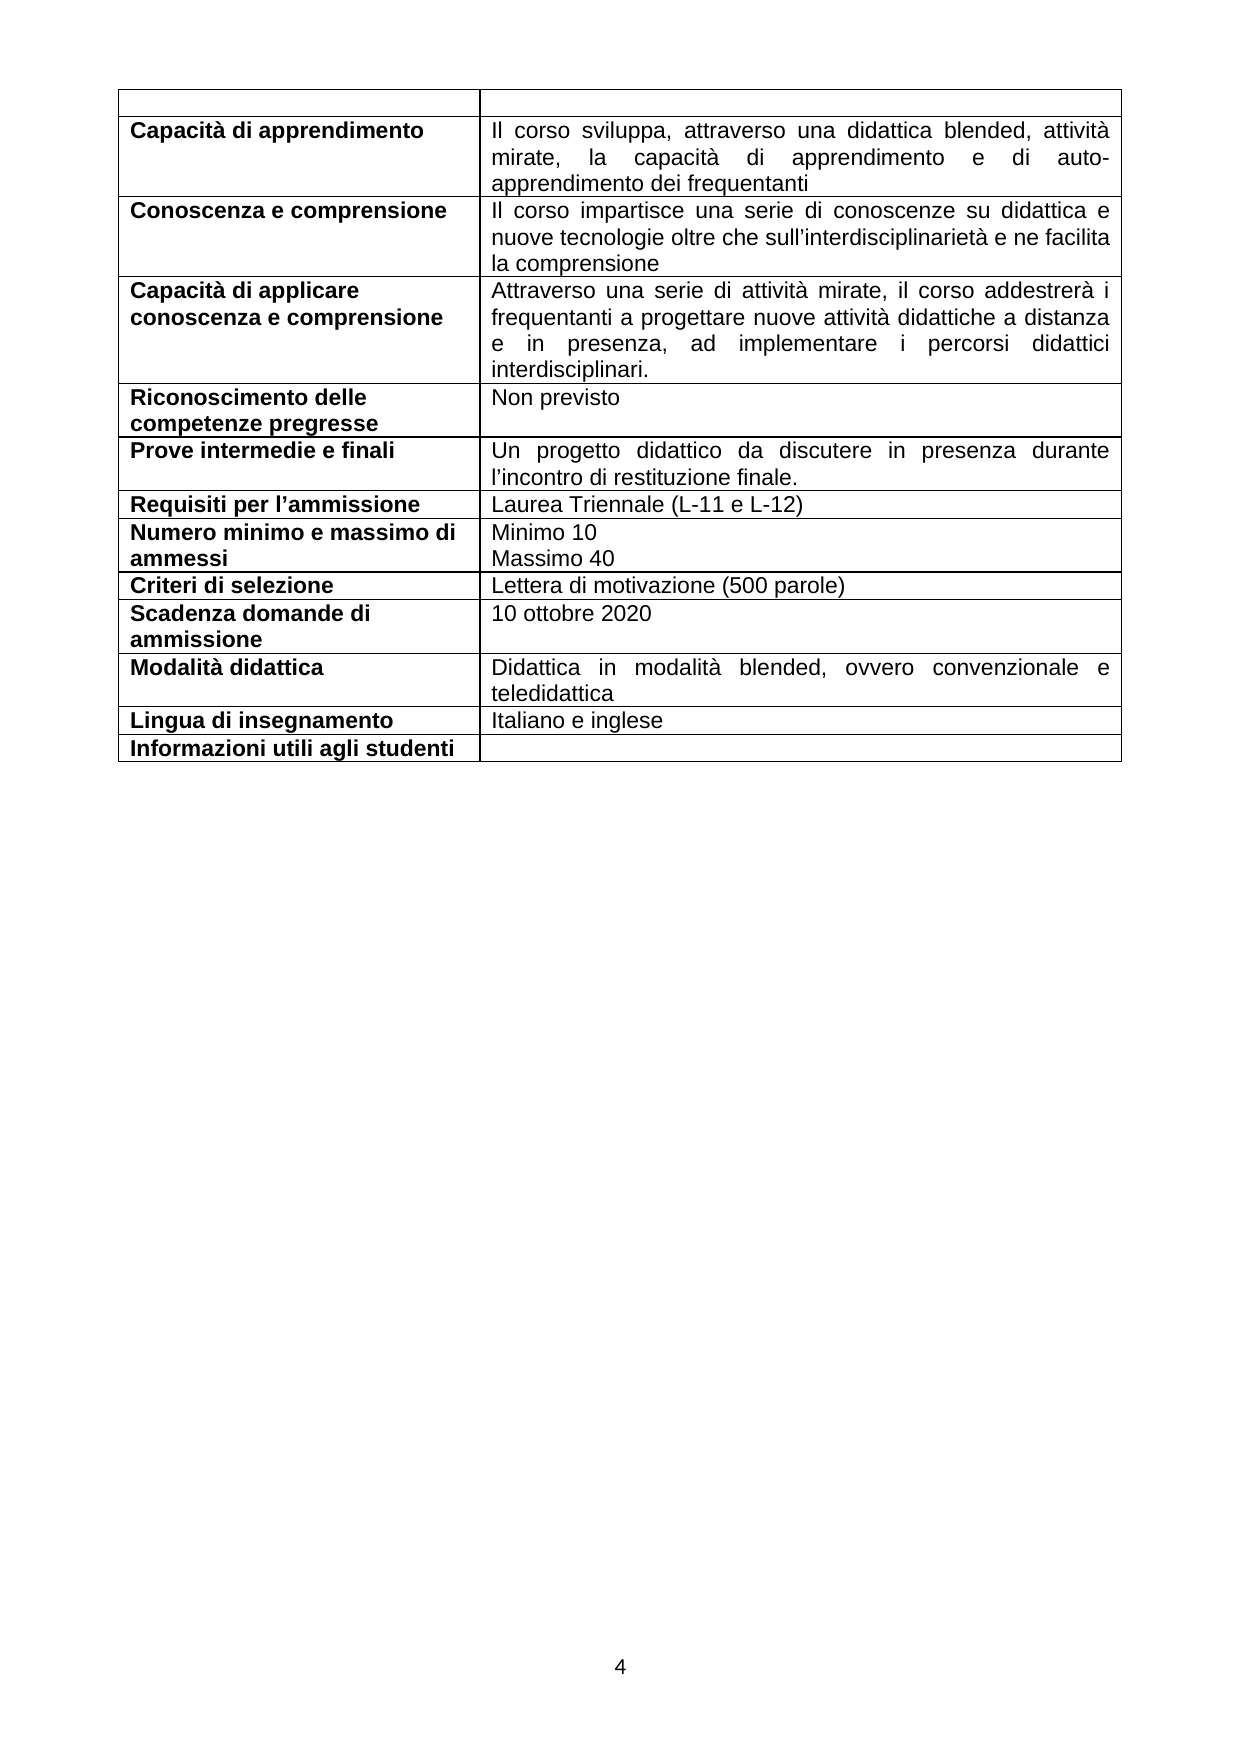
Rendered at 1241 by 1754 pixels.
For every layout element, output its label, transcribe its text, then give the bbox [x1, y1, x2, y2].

table_cell Numero minimo e massimo di ammessi [119, 519, 479, 571]
table_cell Modalità didattica [119, 654, 479, 706]
table_cell Italiano e inglese [481, 707, 1121, 734]
table_cell Criteri di selezione [119, 573, 479, 599]
table_cell Minimo 10 Massimo 40 [481, 519, 1121, 571]
table_cell [481, 735, 1121, 761]
table_cell Capacità di apprendimento [119, 117, 479, 196]
table_cell 10 ottobre 2020 [481, 600, 1121, 652]
table_cell Attraverso una serie di attività mirate, il corso addestrerà i frequentanti a progettare nuove attività didattiche a distanza e in presenza, ad implementare i percorsi didattici interdisciplinari. [481, 277, 1121, 383]
table_cell Il corso impartisce una serie di conoscenze su didattica e nuove tecnologie oltre che sull’interdisciplinarietà e ne facilita la comprensione [481, 197, 1121, 276]
table_cell Laurea Triennale (L-11 e L-12) [481, 491, 1121, 518]
table_cell Didattica in modalità blended, ovvero convenzionale e teledidattica [481, 654, 1121, 706]
table_cell Lingua di insegnamento [119, 707, 479, 734]
table_cell Non previsto [481, 384, 1121, 436]
table_cell Un progetto didattico da discutere in presenza durante l’incontro di restituzione finale. [481, 438, 1121, 490]
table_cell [481, 90, 1121, 116]
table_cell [119, 90, 479, 116]
table_cell Riconoscimento delle competenze pregresse [119, 384, 479, 436]
table_cell Lettera di motivazione (500 parole) [481, 573, 1121, 599]
table_cell Prove intermedie e finali [119, 438, 479, 490]
table_cell Il corso sviluppa, attraverso una didattica blended, attività mirate, la capacità di apprendimento e di auto-apprendimento dei frequentanti [481, 117, 1121, 196]
table_cell Conoscenza e comprensione [119, 197, 479, 276]
table_cell Scadenza domande di ammissione [119, 600, 479, 652]
table_cell Informazioni utili agli studenti [119, 735, 479, 761]
table_cell Requisiti per l’ammissione [119, 491, 479, 518]
table_cell Capacità di applicare conoscenza e comprensione [119, 277, 479, 383]
